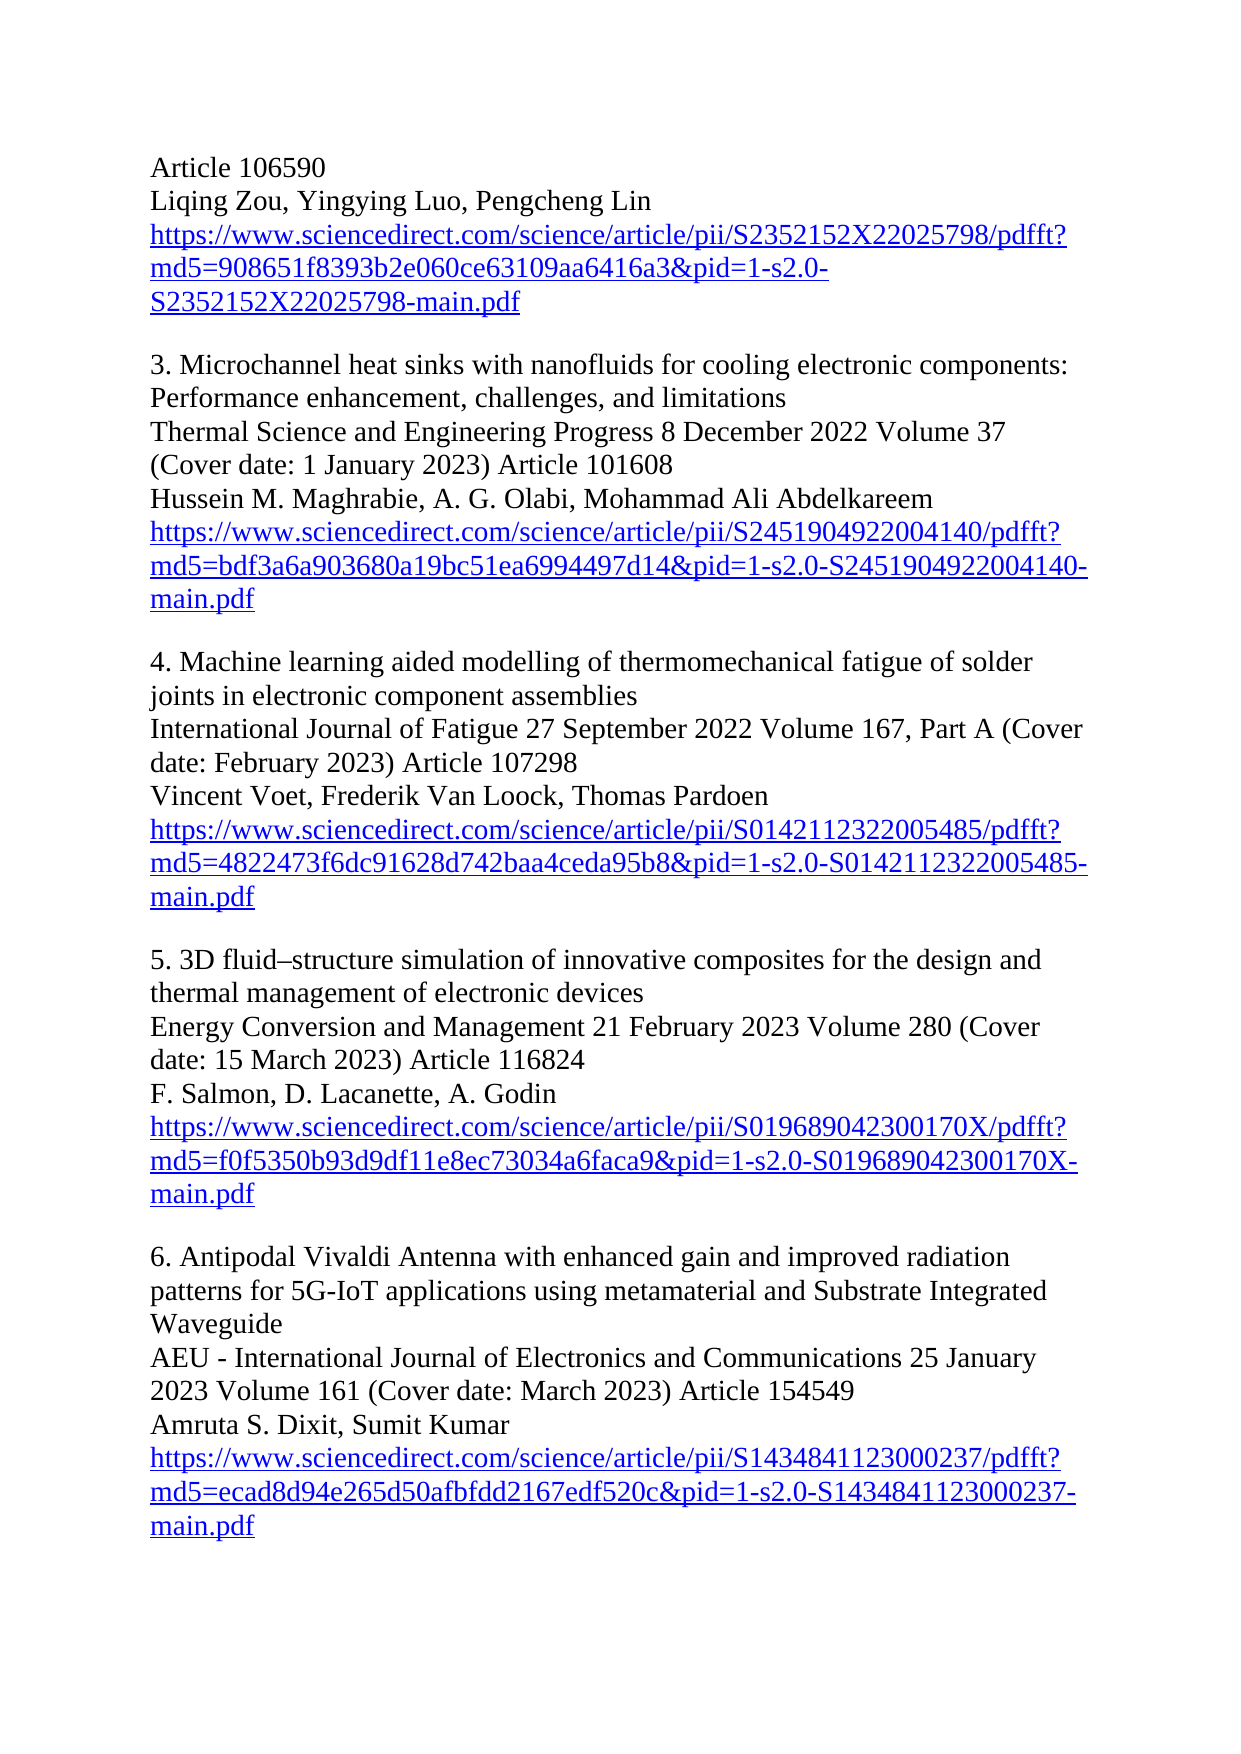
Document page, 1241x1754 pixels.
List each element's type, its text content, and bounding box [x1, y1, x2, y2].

text 3. Microchannel heat sinks with nanofluids for cooling electronic components: Performance enhancement, challenges, and limitations Thermal Science and Engineering Progress 8 December 2022 Volume 37 (Cover date: 1 January 2023) Article 101608 Hussein M. Maghrabie, A. G. Olabi, Mohammad Ali Abdelkareem https://www.sciencedirect.com/science/article/pii/S2451904922004140/pdfft?md5=bdf3a6a903680a19bc51ea6994497d14&pid=1-s2.0-S2451904922004140-main.pdf [150, 347, 1090, 615]
text 6. Antipodal Vivaldi Antenna with enhanced gain and improved radiation patterns for 5G-IoT applications using metamaterial and Substrate Integrated Waveguide AEU - International Journal of Electronics and Communications 25 January 2023 Volume 161 (Cover date: March 2023) Article 154549 Amruta S. Dixit, Sumit Kumar https://www.sciencedirect.com/science/article/pii/S1434841123000237/pdfft?md5=ecad8d94e265d50afbfdd2167edf520c&pid=1-s2.0-S1434841123000237-main.pdf [150, 1239, 1090, 1541]
text 4. Machine learning aided modelling of thermomechanical fatigue of solder joints in electronic component assemblies International Journal of Fatigue 27 September 2022 Volume 167, Part A (Cover date: February 2023) Article 107298 Vincent Voet, Frederik Van Loock, Thomas Pardoen https://www.sciencedirect.com/science/article/pii/S0142112322005485/pdfft?md5=4822473f6dc91628d742baa4ceda95b8&pid=1-s2.0-S0142112322005485-main.pdf [150, 644, 1090, 913]
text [150, 150, 1090, 318]
text 5. 3D fluid–structure simulation of innovative composites for the design and thermal management of electronic devices Energy Conversion and Management 21 February 2023 Volume 280 (Cover date: 15 March 2023) Article 116824 F. Salmon, D. Lacanette, A. Godin https://www.sciencedirect.com/science/article/pii/S019689042300170X/pdfft?md5=f0f5350b93d9df11e8ec73034a6faca9&pid=1-s2.0-S019689042300170X-main.pdf [150, 942, 1090, 1210]
